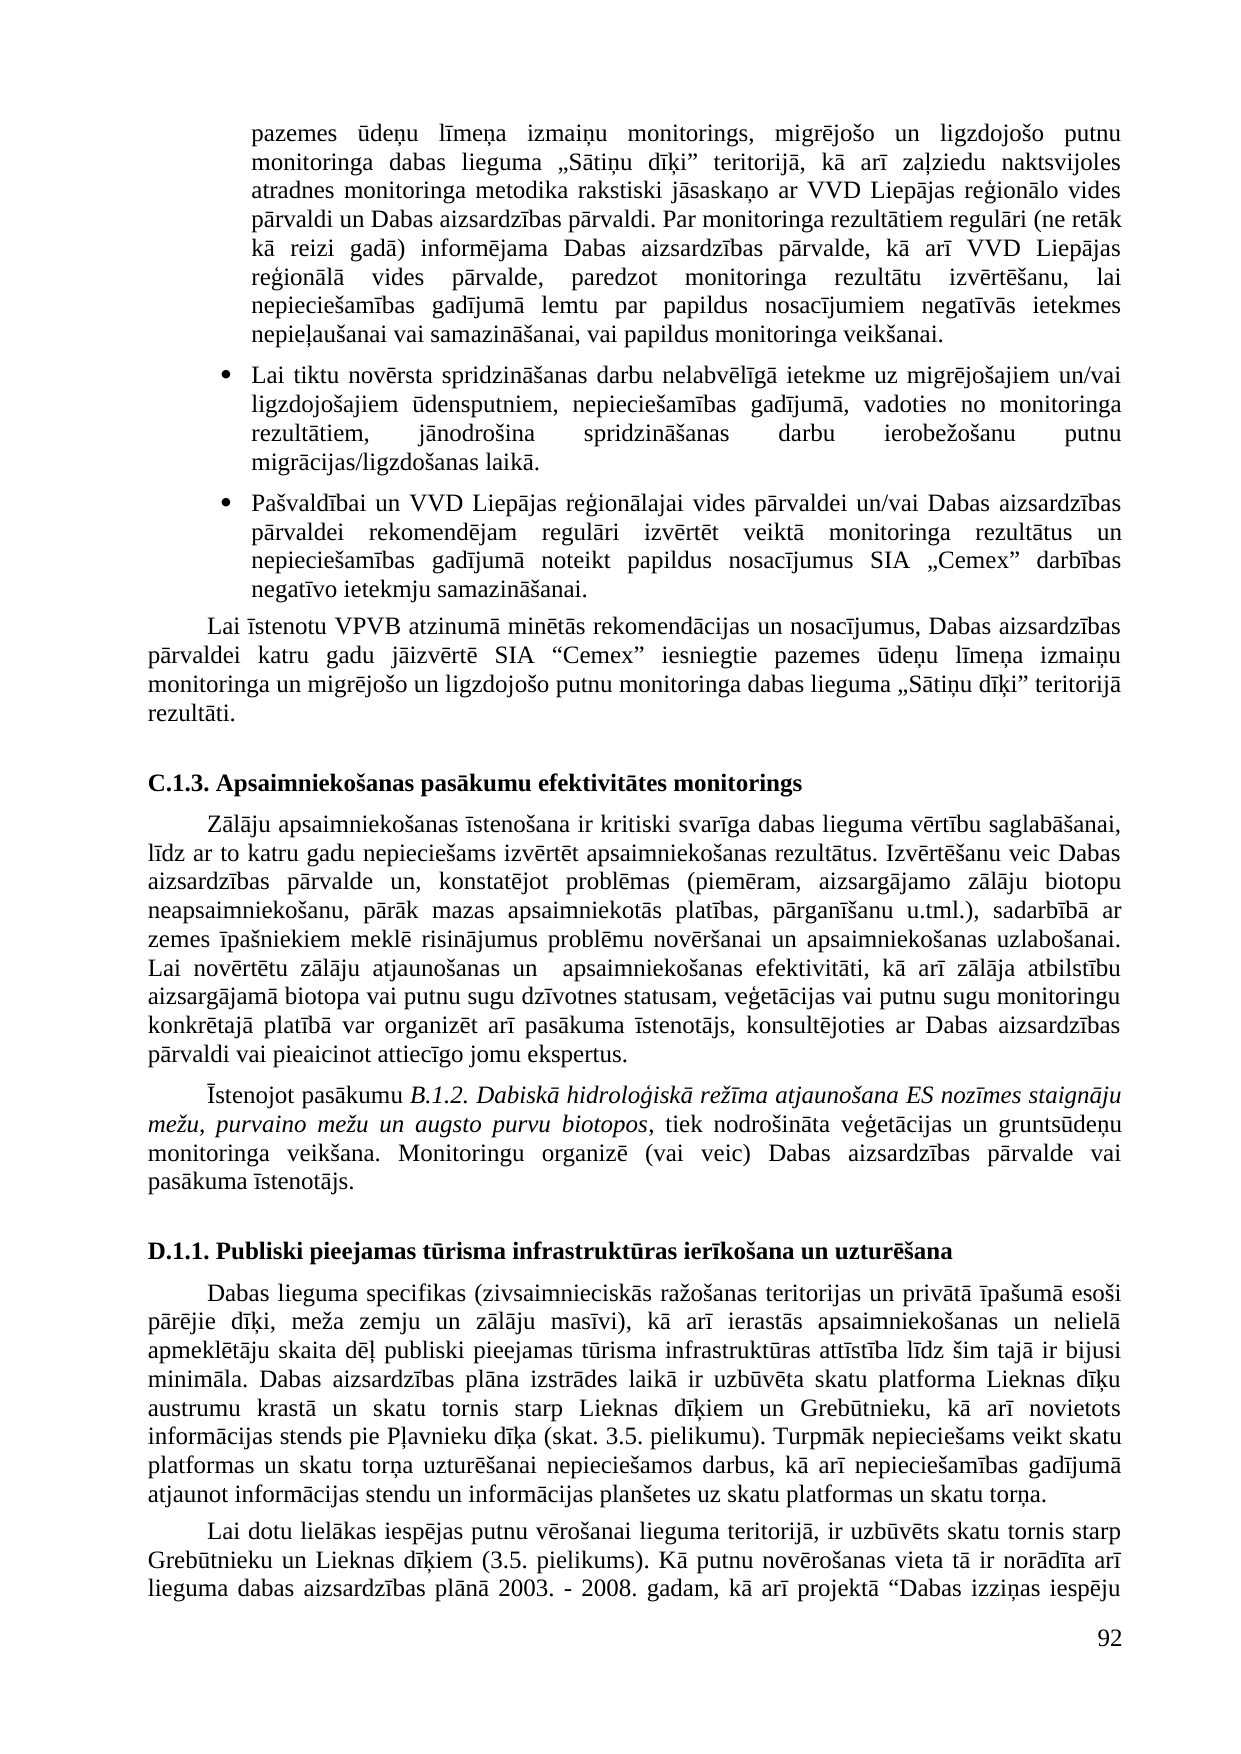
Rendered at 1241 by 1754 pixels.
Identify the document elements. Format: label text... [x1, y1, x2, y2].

subtitle D.1.1. Publiski pieejamas tūrisma infrastruktūras ierīkošana un uzturēšana [148, 1236, 1122, 1265]
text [148, 1516, 1122, 1602]
text Dabas lieguma specifikas (zivsaimnieciskās ražošanas teritorijas un privātā īpašumā esoši pārējie dīķi, meža zemju un zālāju masīvi), kā arī ierastās apsaimniekošanas un nelielā apmeklētāju skaita dēļ publiski pieejamas tūrisma infrastruktūras attīstība līdz šim tajā ir bijusi minimāla. Dabas aizsardzības plāna izstrādes laikā ir uzbūvēta skatu platforma Lieknas dīķu austrumu krastā un skatu tornis starp Lieknas dīķiem un Grebūtnieku, kā arī novietots informācijas stends pie Pļavnieku dīķa (skat. 3.5. pielikumu). Turpmāk nepieciešams veikt skatu platformas un skatu torņa uzturēšanai nepieciešamos darbus, kā arī nepieciešamības gadījumā atjaunot informācijas stendu un informācijas planšetes uz skatu platformas un skatu torņa. [148, 1278, 1122, 1508]
list Lai tiktu novērsta spridzināšanas darbu nelabvēlīgā ietekme uz migrējošajiem un/vai ligzdojošajiem ūdensputniem, nepieciešamības gadījumā, vadoties no monitoringa rezultātiem, jānodrošina spridzināšanas darbu ierobežošanu putnu migrācijas/ligzdošanas laikā. [222, 361, 1122, 476]
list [222, 118, 1122, 348]
text Īstenojot pasākumu B.1.2. Dabiskā hidroloģiskā režīma atjaunošana ES nozīmes staignāju mežu, purvaino mežu un augsto purvu biotopos, tiek nodrošināta veģetācijas un gruntsūdeņu monitoringa veikšana. Monitoringu organizē (vai veic) Dabas aizsardzības pārvalde vai pasākuma īstenotājs. [148, 1080, 1122, 1195]
subtitle C.1.3. Apsaimniekošanas pasākumu efektivitātes monitorings [148, 768, 1122, 796]
text Zālāju apsaimniekošanas īstenošana ir kritiski svarīga dabas lieguma vērtību saglabāšanai, līdz ar to katru gadu nepieciešams izvērtēt apsaimniekošanas rezultātus. Izvērtēšanu veic Dabas aizsardzības pārvalde un, konstatējot problēmas (piemēram, aizsargājamo zālāju biotopu neapsaimniekošanu, pārāk mazas apsaimniekotās platības, pārganīšanu u.tml.), sadarbībā ar zemes īpašniekiem meklē risinājumus problēmu novēršanai un apsaimniekošanas uzlabošanai. Lai novērtētu zālāju atjaunošanas un apsaimniekošanas efektivitāti, kā arī zālāja atbilstību aizsargājamā biotopa vai putnu sugu dzīvotnes statusam, veģetācijas vai putnu sugu monitoringu konkrētajā platībā var organizēt arī pasākuma īstenotājs, konsultējoties ar Dabas aizsardzības pārvaldi vai pieaicinot attiecīgo jomu ekspertus. [148, 809, 1122, 1068]
list Pašvaldībai un VVD Liepājas reģionālajai vides pārvaldei un/vai Dabas aizsardzības pārvaldei rekomendējam regulāri izvērtēt veiktā monitoringa rezultātus un nepieciešamības gadījumā noteikt papildus nosacījumus SIA „Cemex” darbības negatīvo ietekmju samazināšanai. [222, 488, 1122, 603]
text Lai īstenotu VPVB atzinumā minētās rekomendācijas un nosacījumus, Dabas aizsardzības pārvaldei katru gadu jāizvērtē SIA “Cemex” iesniegtie pazemes ūdeņu līmeņa izmaiņu monitoringa un migrējošo un ligzdojošo putnu monitoringa dabas lieguma „Sātiņu dīķi” teritorijā rezultāti. [148, 611, 1122, 726]
